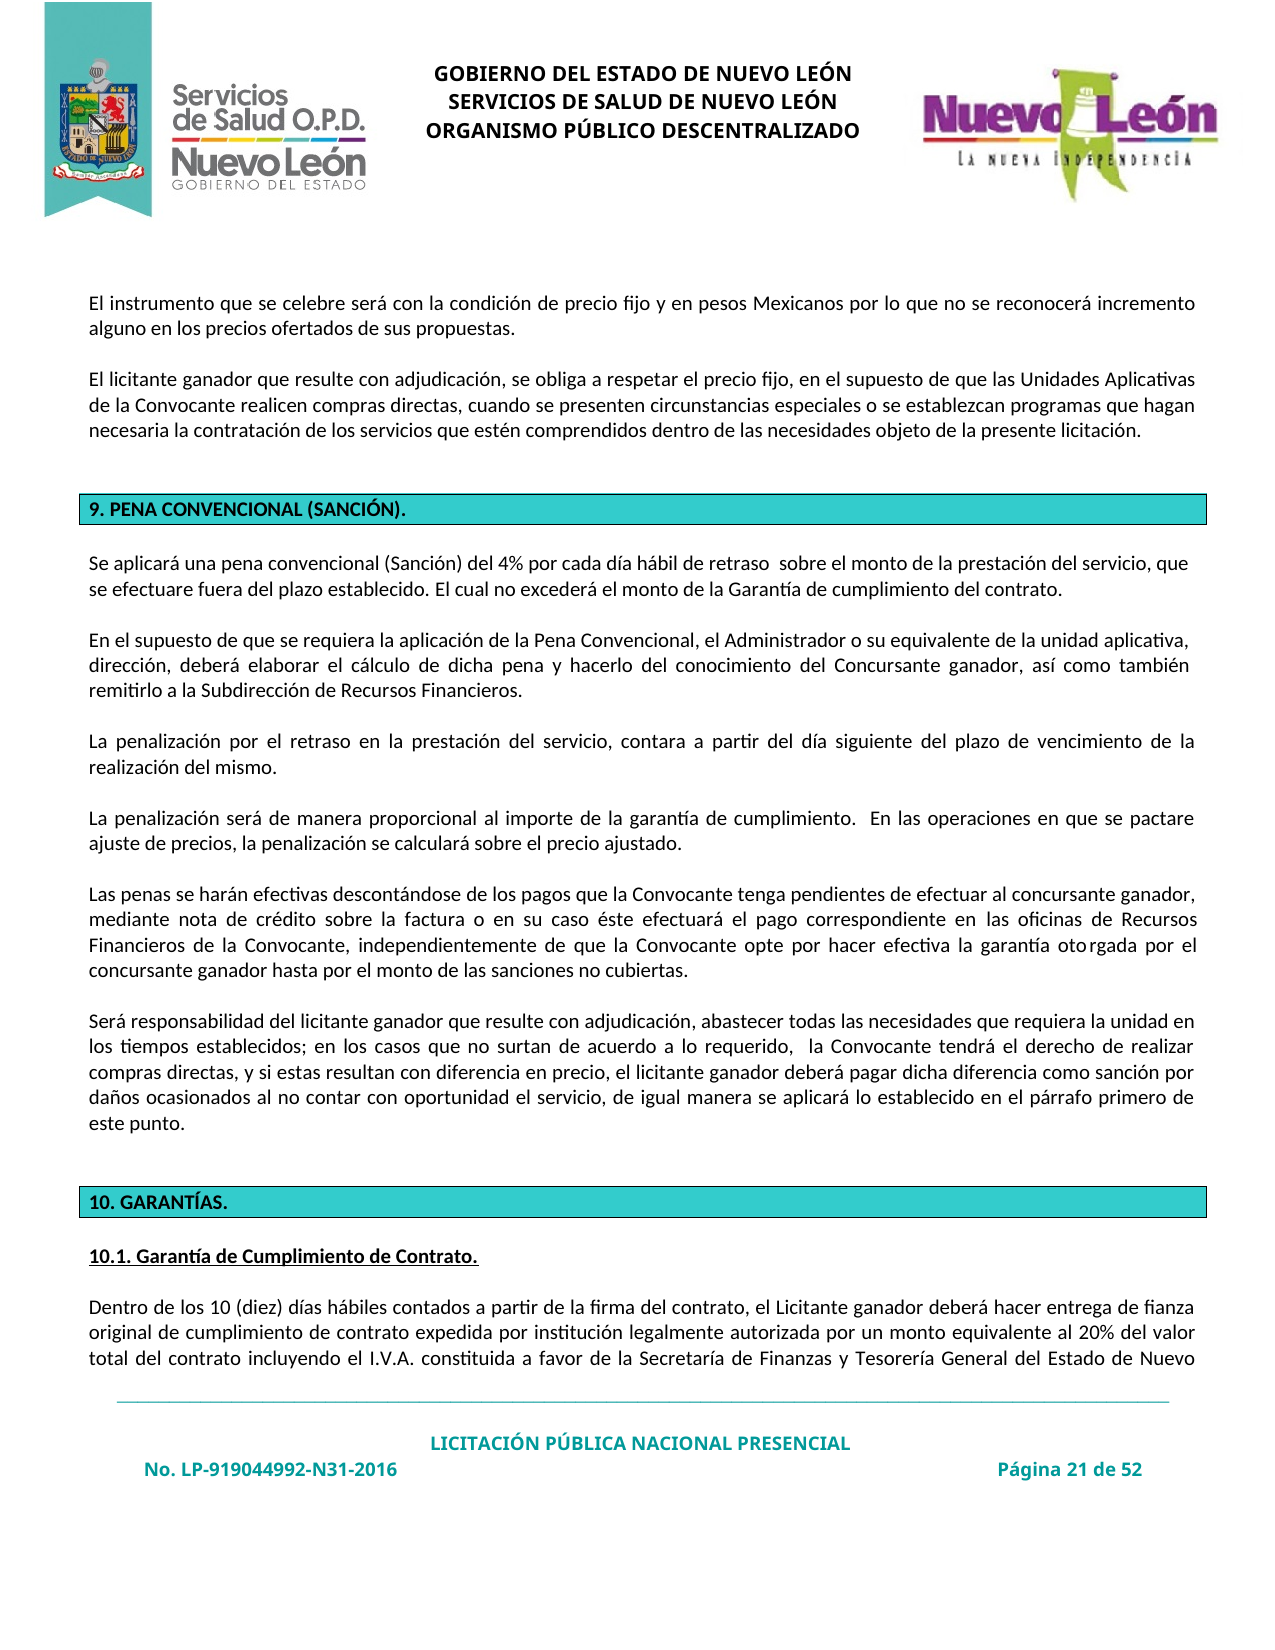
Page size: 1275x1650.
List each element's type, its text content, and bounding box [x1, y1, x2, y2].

text La penalización será de manera proporcional al importe de la garantía de cumplimiento. En las operaciones en que se pactare ajuste de precios, la penalización se calculará sobre el precio ajustado. [89, 805, 1197, 856]
text 10.1. Garantía de Cumplimiento de Contrato. [89, 1243, 1197, 1268]
text Será responsabilidad del licitante ganador que resulte con adjudicación, abastecer todas las necesidades que requiera la unidad en los tiempos establecidos; en los casos que no surtan de acuerdo a lo requerido, la Convocante tendrá el derecho de realizar compras directas, y si estas resultan con diferencia en precio, el licitante ganador deberá pagar dicha diferencia como sanción por daños ocasionados al no contar con oportunidad el servicio, de igual manera se aplicará lo establecido en el párrafo primero de este punto. [89, 1008, 1197, 1135]
text 9. PENA CONVENCIONAL (SANCIÓN). [80, 495, 1206, 524]
text El instrumento que se celebre será con la condición de precio fijo y en pesos Mexicanos por lo que no se reconocerá incremento alguno en los precios ofertados de sus propuestas. [89, 290, 1197, 341]
text El licitante ganador que resulte con adjudicación, se obliga a respetar el precio fijo, en el supuesto de que las Unidades Aplicativas de la Convocante realicen compras directas, cuando se presenten circunstancias especiales o se establezcan programas que hagan necesaria la contratación de los servicios que estén comprendidos dentro de las necesidades objeto de la presente licitación. [89, 366, 1197, 443]
text 10. GARANTÍAS. [80, 1187, 1206, 1217]
picture [15, 2, 1249, 229]
list La penalización por el retraso en la prestación del servicio, contara a partir del día siguiente del plazo de vencimiento de la realización del mismo. [89, 728, 1197, 779]
text Se aplicará una pena convencional (Sanción) del 4% por cada día hábil de retraso sobre el monto de la prestación del servicio, que se efectuare fuera del plazo establecido. El cual no excederá el monto de la Garantía de cumplimiento del contrato. [89, 551, 1192, 601]
text Las penas se harán efectivas descontándose de los pagos que la Convocante tenga pendientes de efectuar al concursante ganador, mediante nota de crédito sobre la factura o en su caso éste efectuará el pago correspondiente en las oficinas de Recursos Financieros de la Convocante, independientemente de que la Convocante opte por hacer efectiva la garantía otorgada por el concursante ganador hasta por el monto de las sanciones no cubiertas. [89, 881, 1197, 983]
text En el supuesto de que se requiera la aplicación de la Pena Convencional, el Administrador o su equivalente de la unidad aplicativa, dirección, deberá elaborar el cálculo de dicha pena y hacerlo del conocimiento del Concursante ganador, así como también remitirlo a la Subdirección de Recursos Financieros. [89, 627, 1192, 703]
